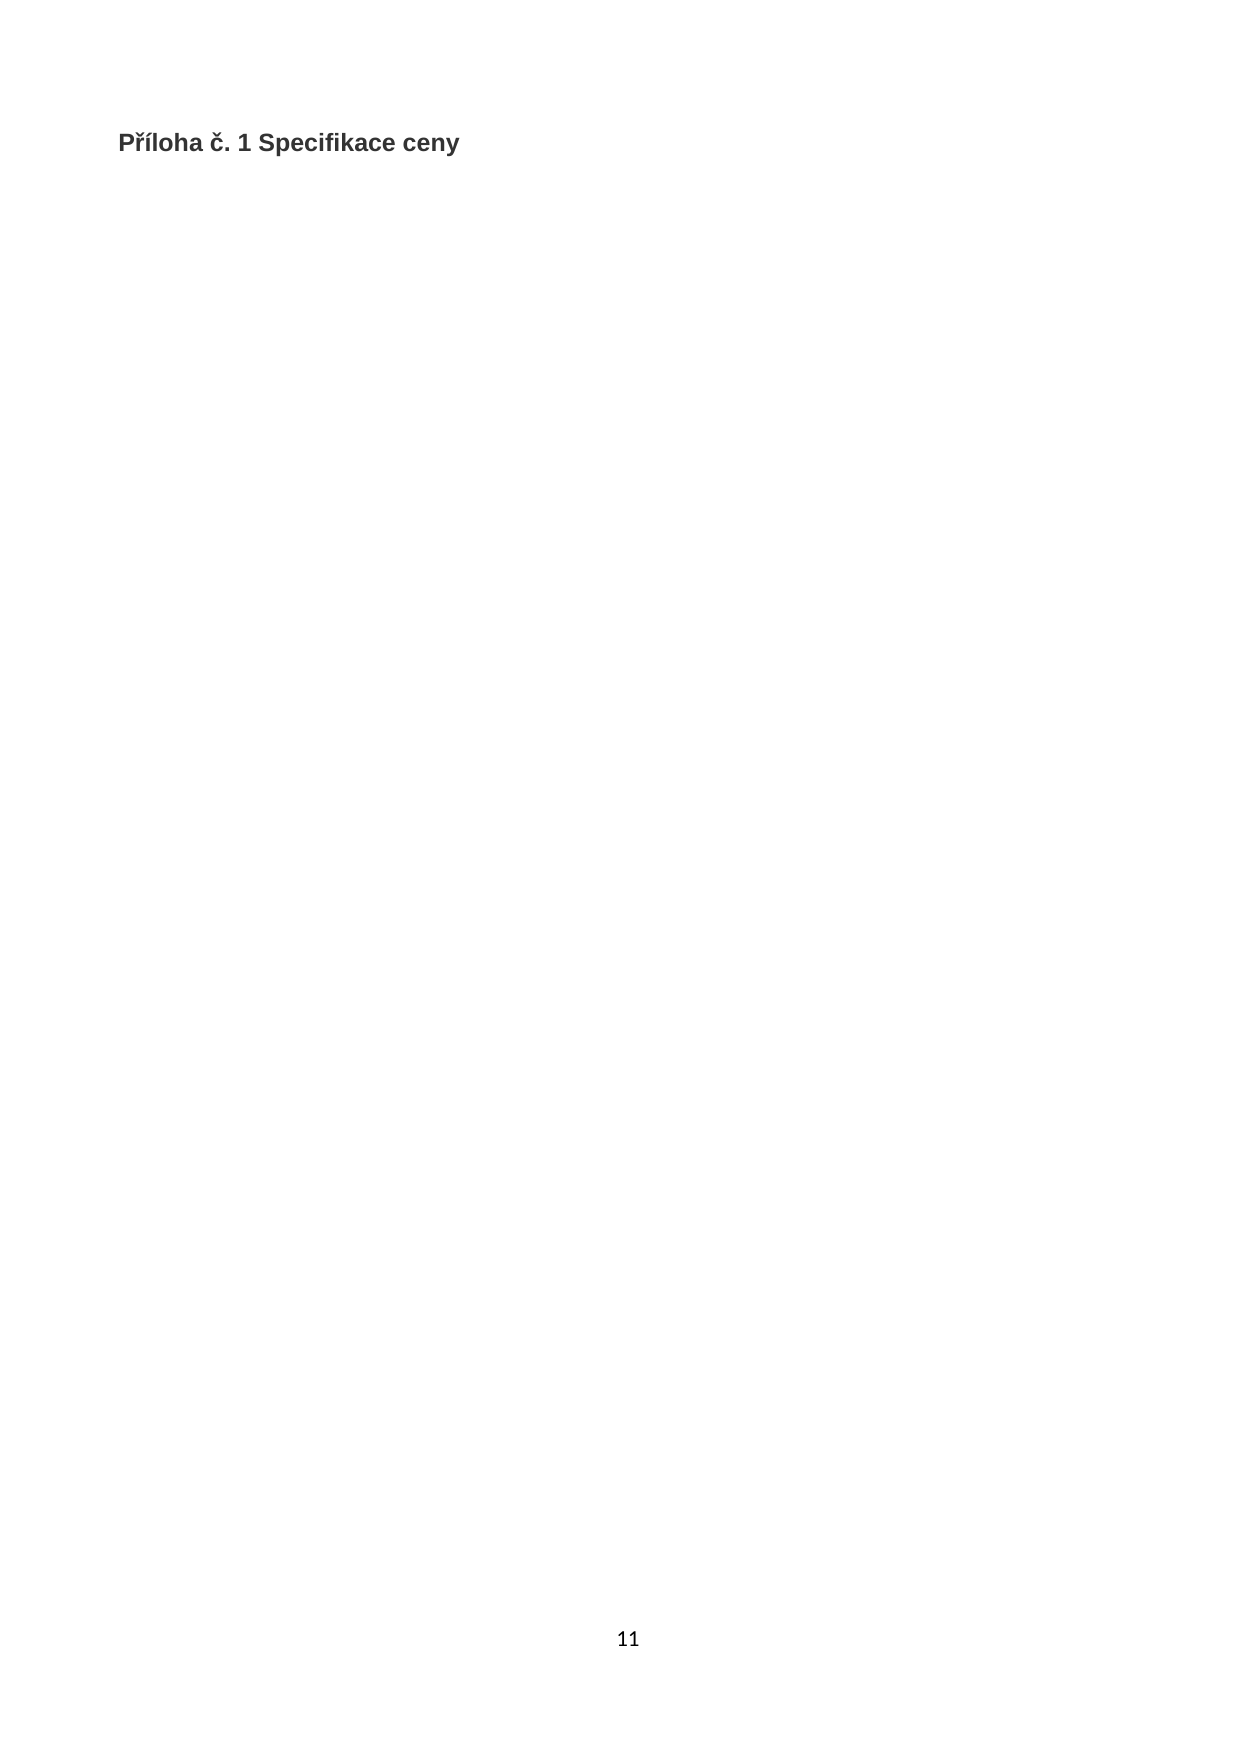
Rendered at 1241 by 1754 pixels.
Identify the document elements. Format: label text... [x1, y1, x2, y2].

text Příloha č. 1 Specifikace ceny [118, 128, 1137, 157]
